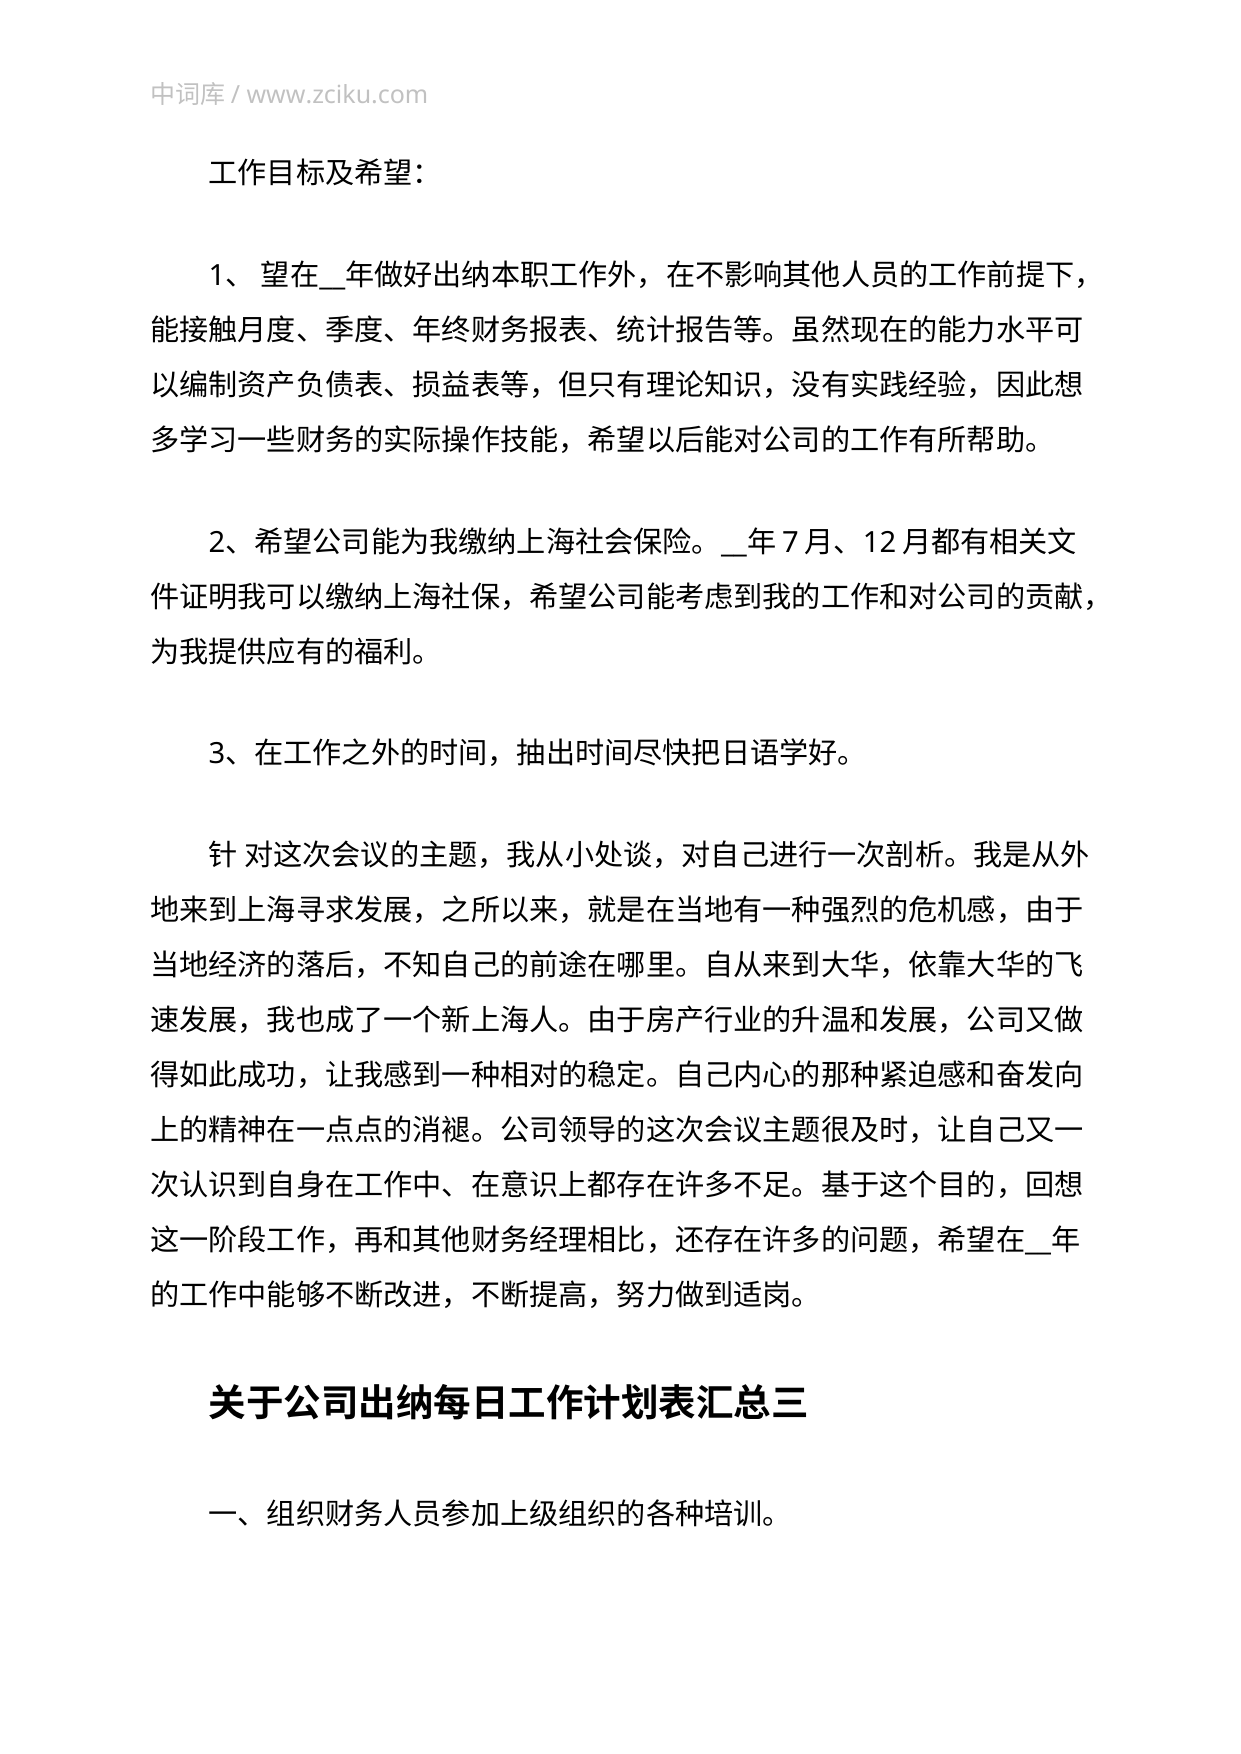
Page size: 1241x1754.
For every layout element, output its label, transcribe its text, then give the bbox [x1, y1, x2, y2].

text 针 对这次会议的主题，我从小处谈，对自己进行一次剖析。我是从外地来到上海寻求发展，之所以来，就是在当地有一种强烈的危机感，由于当地经济的落后，不知自己的前途在哪里。自从来到大华，依靠大华的飞速发展，我也成了一个新上海人。由于房产行业的升温和发展，公司又做得如此成功，让我感到一种相对的稳定。自己内心的那种紧迫感和奋发向上的精神在一点点的消褪。公司领导的这次会议主题很及时，让自己又一次认识到自身在工作中、在意识上都存在许多不足。基于这个目的，回想这一阶段工作，再和其他财务经理相比，还存在许多的问题，希望在__年的工作中能够不断改进，不断提高，努力做到适岗。 [150, 832, 1090, 1313]
text 关于公司出纳每日工作计划表汇总三 [150, 1373, 1090, 1427]
text 工作目标及希望： [150, 150, 1090, 192]
text 1、 望在__年做好出纳本职工作外，在不影响其他人员的工作前提下，能接触月度、季度、年终财务报表、统计报告等。虽然现在的能力水平可以编制资产负债表、损益表等，但只有理论知识，没有实践经验，因此想多学习一些财务的实际操作技能，希望以后能对公司的工作有所帮助。 [150, 252, 1090, 459]
text 3、在工作之外的时间，抽出时间尽快把日语学好。 [150, 730, 1090, 772]
text 2、希望公司能为我缴纳上海社会保险。__年7月、12月都有相关文件证明我可以缴纳上海社保，希望公司能考虑到我的工作和对公司的贡献，为我提供应有的福利。 [150, 518, 1090, 671]
text 一、组织财务人员参加上级组织的各种培训。 [150, 1490, 1090, 1533]
